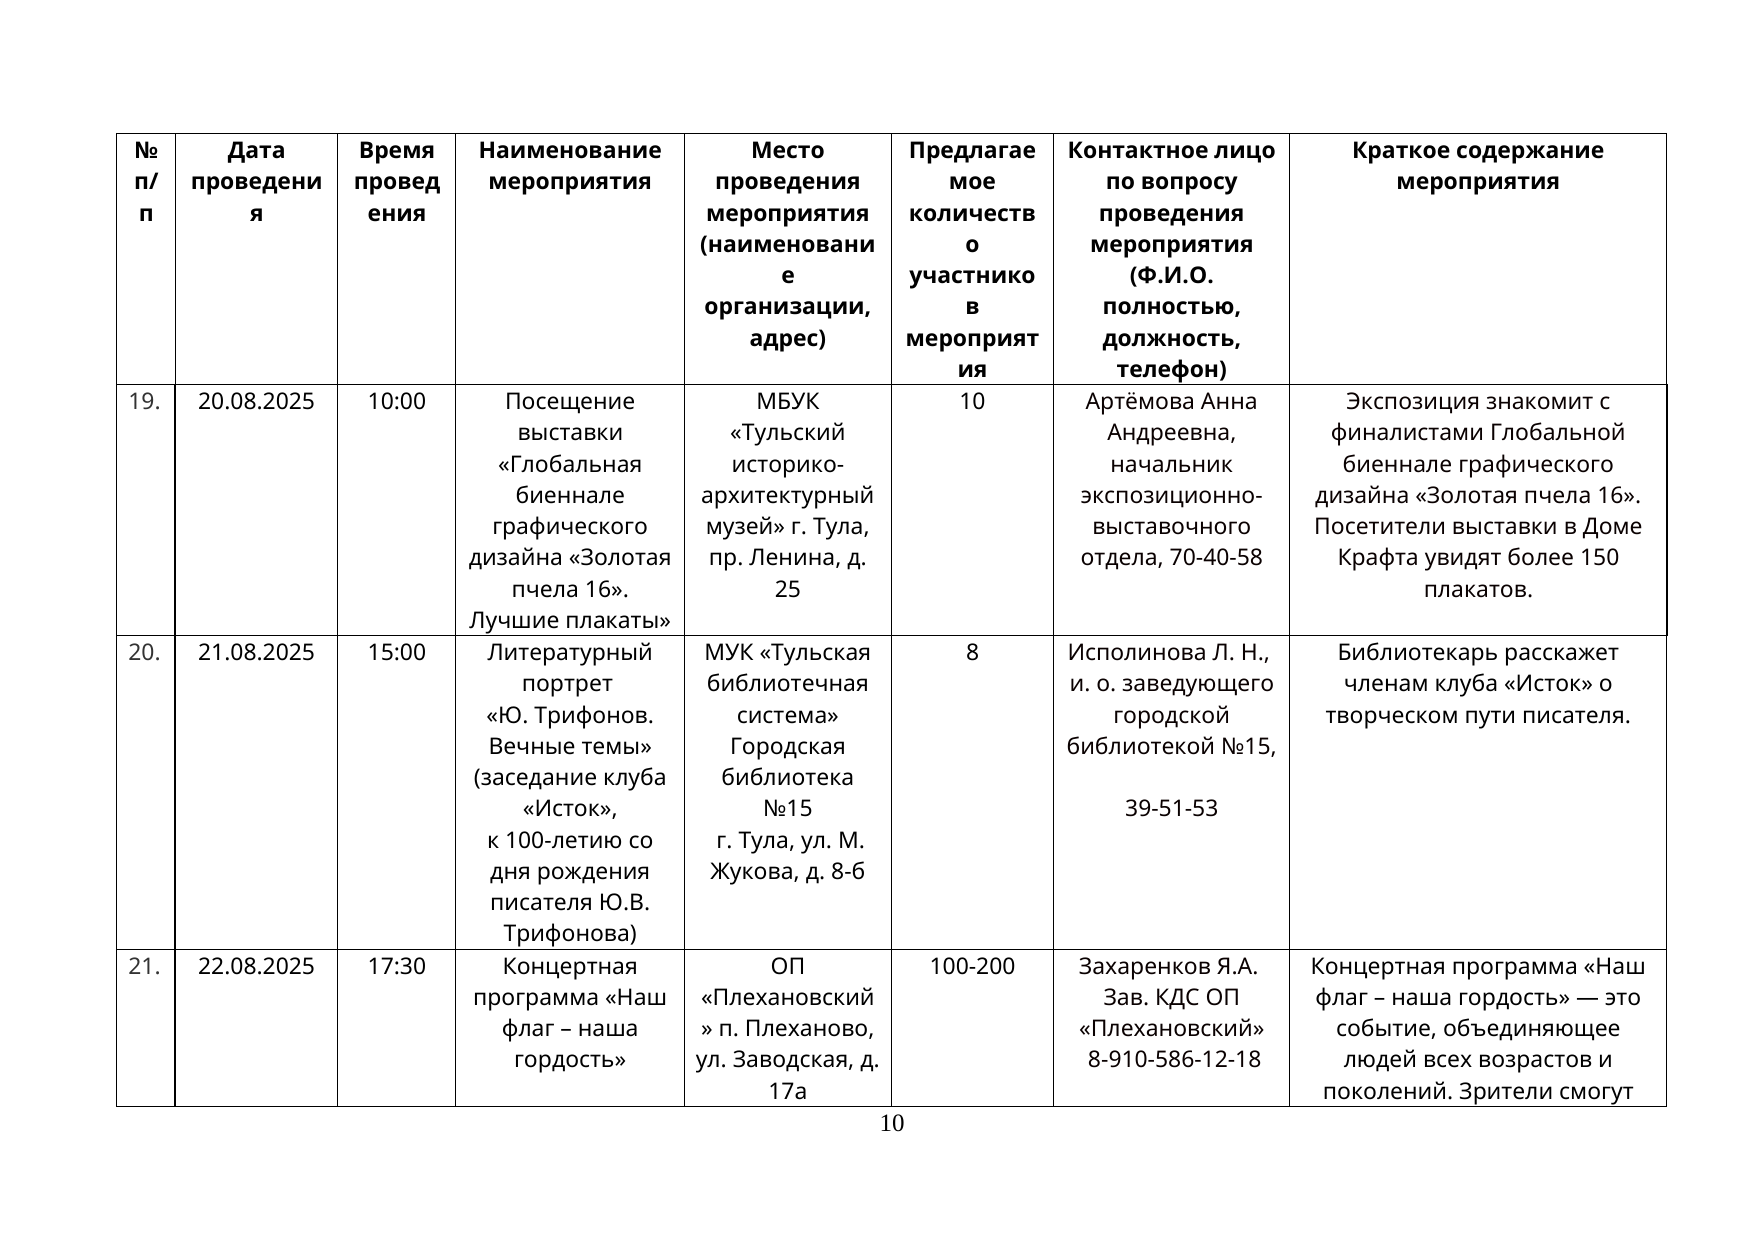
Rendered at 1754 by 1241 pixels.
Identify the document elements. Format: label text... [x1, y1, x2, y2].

table_cell Библиотекарь расскажет членам клуба «Исток» о творческом пути писателя. [1290, 636, 1666, 948]
table_header Место проведения мероприятия (наименование организации, адрес) [685, 134, 891, 384]
table_cell Посещение выставки «Глобальная биеннале графического дизайна «Золотая пчела 16». Лучшие плакаты» [456, 385, 684, 635]
table_cell 8 [892, 636, 1053, 948]
table_header Дата проведения [176, 134, 337, 384]
table_cell [117, 636, 174, 948]
table_cell Экспозиция знакомит с финалистами Глобальной биеннале графического дизайна «Золотая пчела 16». Посетители выставки в Доме Крафта увидят более 150 плакатов. [1290, 385, 1666, 635]
table_cell 17:30 [338, 950, 455, 1106]
table_cell 10:00 [338, 385, 455, 635]
table_cell [117, 950, 174, 1106]
table_cell МУК «Тульская библиотечная система» Городская библиотека №15 г. Тула, ул. М. Жукова, д. 8-б [685, 636, 891, 948]
table_header № п/п [117, 134, 175, 384]
table_cell 20.08.2025 [176, 385, 337, 635]
table_header Краткое содержание мероприятия [1290, 134, 1666, 384]
table_cell ОП «Плехановский» п. Плеханово, ул. Заводская, д. 17а [685, 950, 891, 1106]
table_cell Литературный портрет «Ю. Трифонов. Вечные темы» (заседание клуба «Исток», к 100-летию со дня рождения писателя Ю.В. Трифонова) [456, 636, 684, 948]
table_cell Концертная программа «Наш флаг – наша гордость» [456, 950, 684, 1106]
table_cell Артёмова Анна Андреевна, начальник экспозиционно-выставочного отдела, 70-40-58 [1054, 385, 1289, 635]
table_cell Исполинова Л. Н., и. о. заведующего городской библиотекой №15, 39-51-53 [1054, 636, 1289, 948]
table_header Наименование мероприятия [456, 134, 684, 384]
table_cell 22.08.2025 [176, 950, 337, 1106]
table_cell МБУК «Тульский историко-архитектурный музей» г. Тула, пр. Ленина, д. 25 [685, 385, 891, 635]
table_cell Концертная программа «Наш флаг – наша гордость» — это событие, объединяющее людей всех возрастов и поколений. Зрители смогут насладиться любимыми мелодиями, которые стали символами национального единства и гордости, а также яркими хореографическими композициями. В программе прозвучат как классические произведения, так и современные хиты, исполненные талантливыми артистами. В рамках этого мероприятия прозвучат патриотические песни в исполнении вокального ансамбля «Плехановский сувенир» [1290, 950, 1666, 1106]
table_cell 15:00 [338, 636, 455, 948]
table_cell Захаренков Я.А. Зав. КДС ОП «Плехановский» 8-910-586-12-18 [1054, 950, 1289, 1106]
table_cell [117, 385, 174, 635]
table_cell 100-200 [892, 950, 1053, 1106]
table_cell 21.08.2025 [176, 636, 337, 948]
table_header Предлагаемое количество участников мероприятия [892, 134, 1053, 384]
table_cell 10 [892, 385, 1053, 635]
table_header Контактное лицо по вопросу проведения мероприятия (Ф.И.О. полностью, должность, телефон) [1054, 134, 1289, 384]
table_header Время проведения [338, 134, 455, 384]
